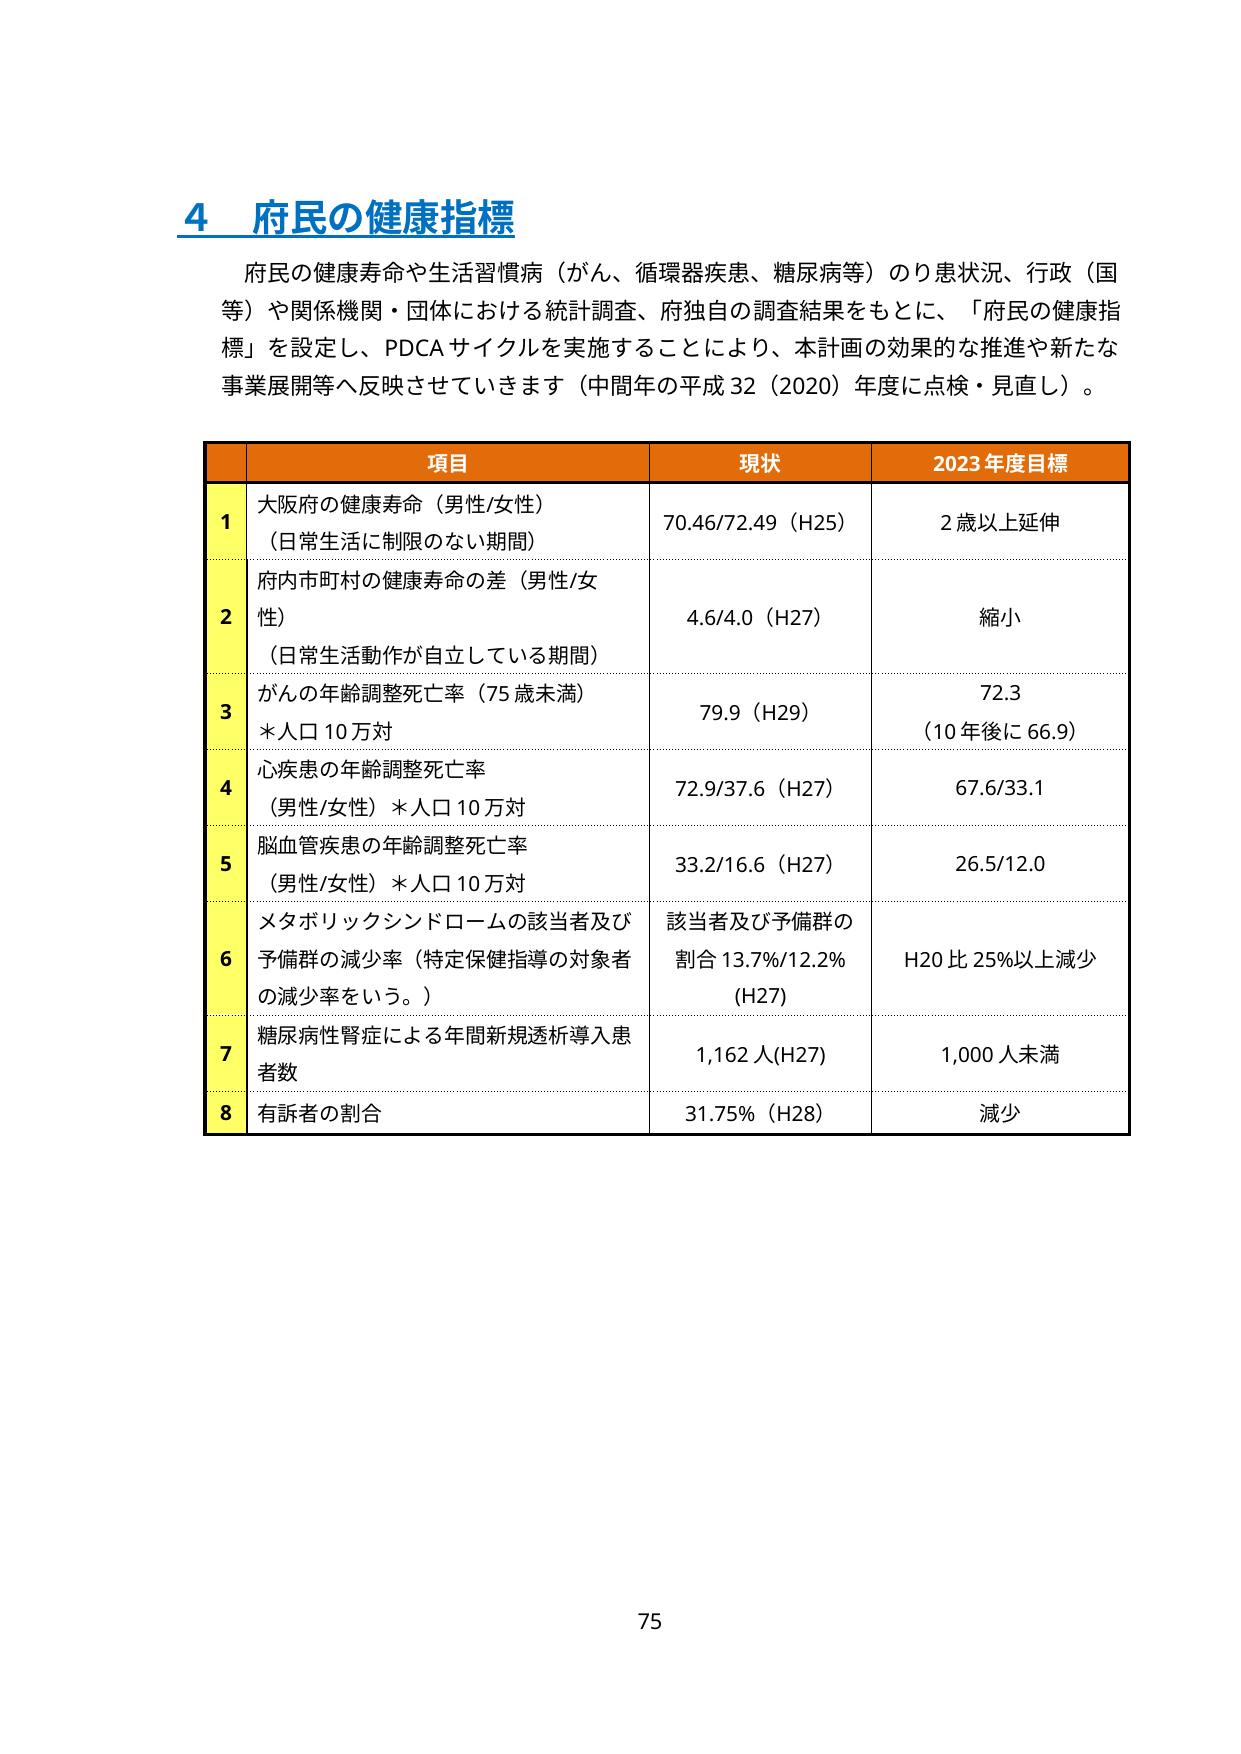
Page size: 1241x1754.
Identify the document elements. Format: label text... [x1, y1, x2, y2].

table_cell 2 [207, 559, 246, 673]
table_cell 26.5/12.0 [872, 825, 1128, 901]
table_cell 心疾患の年齢調整死亡率 （男性/女性）＊人口10万対 [248, 749, 649, 825]
table_cell 6 [207, 901, 246, 1014]
table_cell 糖尿病性腎症による年間新規透析導入患者数 [248, 1015, 649, 1091]
table_cell 2歳以上延伸 [872, 484, 1128, 559]
table_cell H20比 25%以上減少 [872, 901, 1128, 1014]
table_cell 70.46/72.49（H25） [650, 484, 871, 559]
table_header [207, 444, 246, 481]
table_cell 1 [207, 484, 246, 559]
table_cell 府内市町村の健康寿命の差（男性/女性） （日常生活動作が自立している期間） [248, 559, 649, 673]
table_cell がんの年齢調整死亡率（75歳未満） ＊人口10万対 [248, 673, 649, 749]
table_cell 1,162人(H27) [650, 1015, 871, 1091]
table_cell 5 [207, 825, 246, 901]
table_cell 該当者及び予備群の割合13.7%/12.2%(H27) [650, 901, 871, 1014]
table_cell 72.9/37.6（H27） [650, 749, 871, 825]
table_header 項目 [247, 444, 649, 481]
table_cell 8 [207, 1091, 246, 1133]
table_cell 31.75%（H28） [650, 1091, 871, 1133]
table_cell 1,000人未満 [872, 1015, 1128, 1091]
table_cell 脳血管疾患の年齢調整死亡率 （男性/女性）＊人口10万対 [248, 825, 649, 901]
table_header 現状 [650, 444, 871, 481]
table_header 2023年度目標 [872, 444, 1128, 481]
table_cell 7 [207, 1015, 246, 1091]
table_cell 大阪府の健康寿命（男性/女性） （日常生活に制限のない期間） [247, 484, 649, 559]
table_cell 3 [207, 673, 246, 749]
table_cell 67.6/33.1 [872, 749, 1128, 825]
table_cell 33.2/16.6（H27） [650, 825, 871, 901]
subtitle ４ 府民の健康指標 [177, 178, 1122, 253]
text 府民の健康寿命や生活習慣病（がん、循環器疾患、糖尿病等）のり患状況、行政（国等）や関係機関・団体における統計調査、府独自の調査結果をもとに、「府民の健康指標」を設定し、PDCAサイクルを実施することにより、本計画の効果的な推進や新たな事業展開等へ反映させていきます（中間年の平成32（2020）年度に点検・見直し）。 [221, 253, 1122, 403]
table_cell 79.9（H29） [650, 673, 871, 749]
table_cell 減少 [872, 1091, 1128, 1133]
table_cell 72.3 （10年後に66.9） [872, 673, 1128, 749]
table_cell 4.6/4.0（H27） [650, 559, 871, 673]
table_cell 有訴者の割合 [248, 1091, 649, 1133]
table_cell メタボリックシンドロームの該当者及び予備群の減少率（特定保健指導の対象者の減少率をいう。） [248, 901, 649, 1014]
table_cell 4 [207, 749, 246, 825]
table_cell 縮小 [872, 559, 1128, 673]
